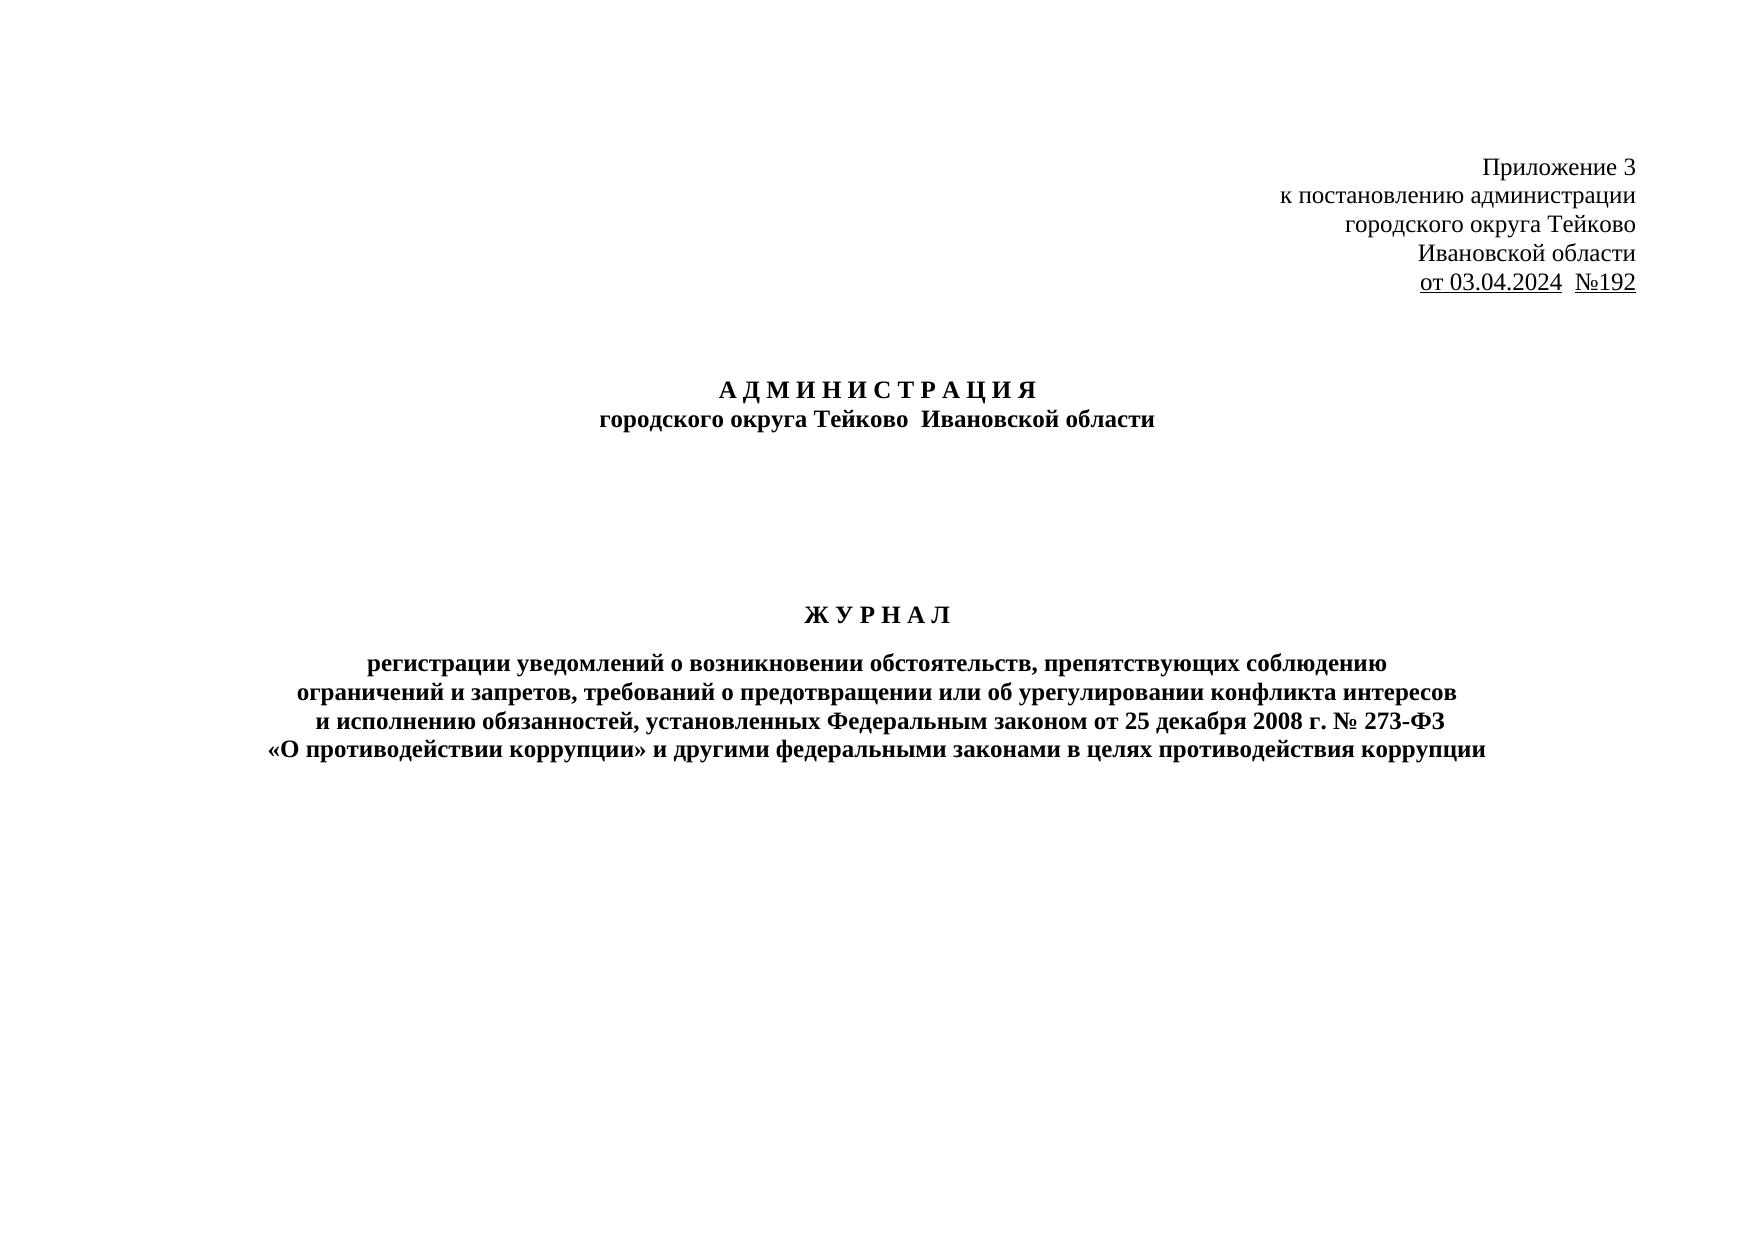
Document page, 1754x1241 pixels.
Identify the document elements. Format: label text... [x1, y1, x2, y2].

text Ивановской области [118, 238, 1636, 267]
text Ж У Р Н А Л [118, 601, 1636, 629]
text городского округа Тейково [118, 209, 1636, 238]
text городского округа Тейково Ивановской области [118, 404, 1636, 433]
text А Д М И Н И С Т Р А Ц И Я [118, 375, 1636, 404]
text ограничений и запретов, требований о предотвращении или об урегулировании конфликта интересов [118, 677, 1636, 706]
text «О противодействии коррупции» и другими федеральными законами в целях противодействия коррупции [118, 734, 1636, 763]
text и исполнению обязанностей, установленных Федеральным законом от 25 декабря 2008 г. № 273-ФЗ [118, 706, 1636, 734]
text от 03.04.2024 №192 [118, 267, 1636, 295]
text к постановлению администрации [118, 180, 1636, 209]
text регистрации уведомлений о возникновении обстоятельств, препятствующих соблюдению [118, 648, 1636, 677]
text Приложение 3 [118, 152, 1636, 180]
